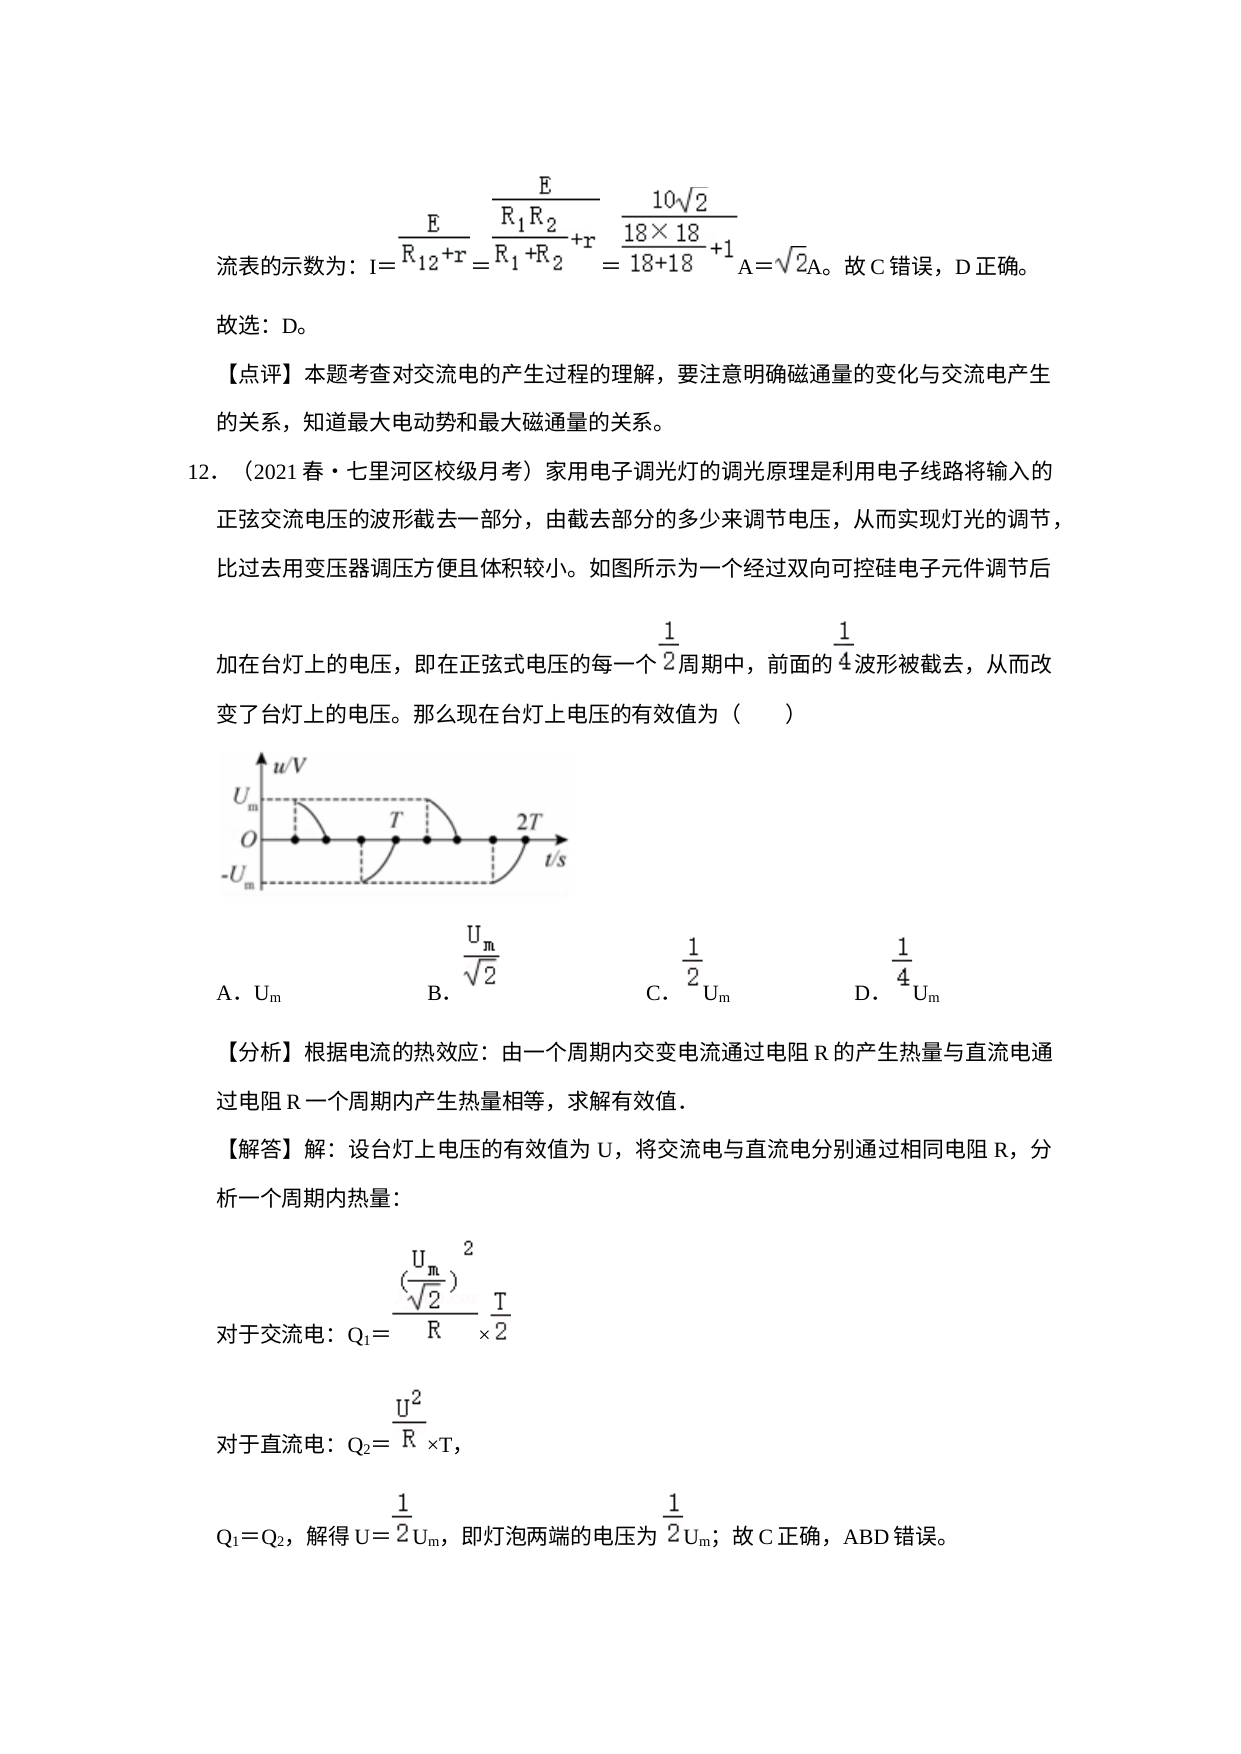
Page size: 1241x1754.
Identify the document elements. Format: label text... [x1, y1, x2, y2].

text 故选：D。 [216, 308, 1053, 340]
picture [662, 1489, 684, 1545]
text A．Um B． C．Um D．Um [187, 921, 1053, 1019]
picture [621, 187, 738, 275]
picture [216, 745, 574, 897]
picture [490, 1288, 511, 1343]
text 12．（2021春•七里河区校级月考）家用电子调光灯的调光原理是利用电子线路将输入的正弦交流电压的波形截去一部分，由截去部分的多少来调节电压，从而实现灯光的调节，比过去用变压器调压方便且体积较小。如图所示为一个经过双向可控硅电子元件调节后加在台灯上的电压，即在正弦式电压的每一个周期中，前面的波形被截去，从而改变了台灯上的电压。那么现在台灯上电压的有效值为（ ） [187, 453, 1053, 729]
text 【点评】本题考查对交流电的产生过程的理解，要注意明确磁通量的变化与交流电产生的关系，知道最大电动势和最大磁通量的关系。 [216, 356, 1053, 437]
text 【分析】根据电流的热效应：由一个周期内交变电流通过电阻R的产生热量与直流电通过电阻R一个周期内产生热量相等，求解有效值． [216, 1034, 1053, 1116]
picture [682, 933, 703, 989]
text 【解答】解：设台灯上电压的有效值为U，将交流电与直流电分别通过相同电阻R，分析一个周期内热量： [216, 1132, 1053, 1213]
picture [658, 617, 679, 673]
picture [398, 210, 470, 275]
text 对于交流电：Q1＝× [216, 1229, 1053, 1359]
picture [463, 921, 500, 989]
text 对于直流电：Q2＝×T， [216, 1374, 1053, 1472]
text Q1＝Q2，解得U＝Um，即灯泡两端的电压为 Um；故C正确，ABD错误。 [216, 1488, 1053, 1553]
picture [775, 246, 807, 275]
picture [891, 933, 913, 989]
picture [833, 617, 854, 673]
picture [392, 1238, 479, 1343]
picture [392, 1388, 427, 1452]
picture [391, 1489, 413, 1545]
picture [492, 173, 600, 275]
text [216, 162, 1053, 292]
